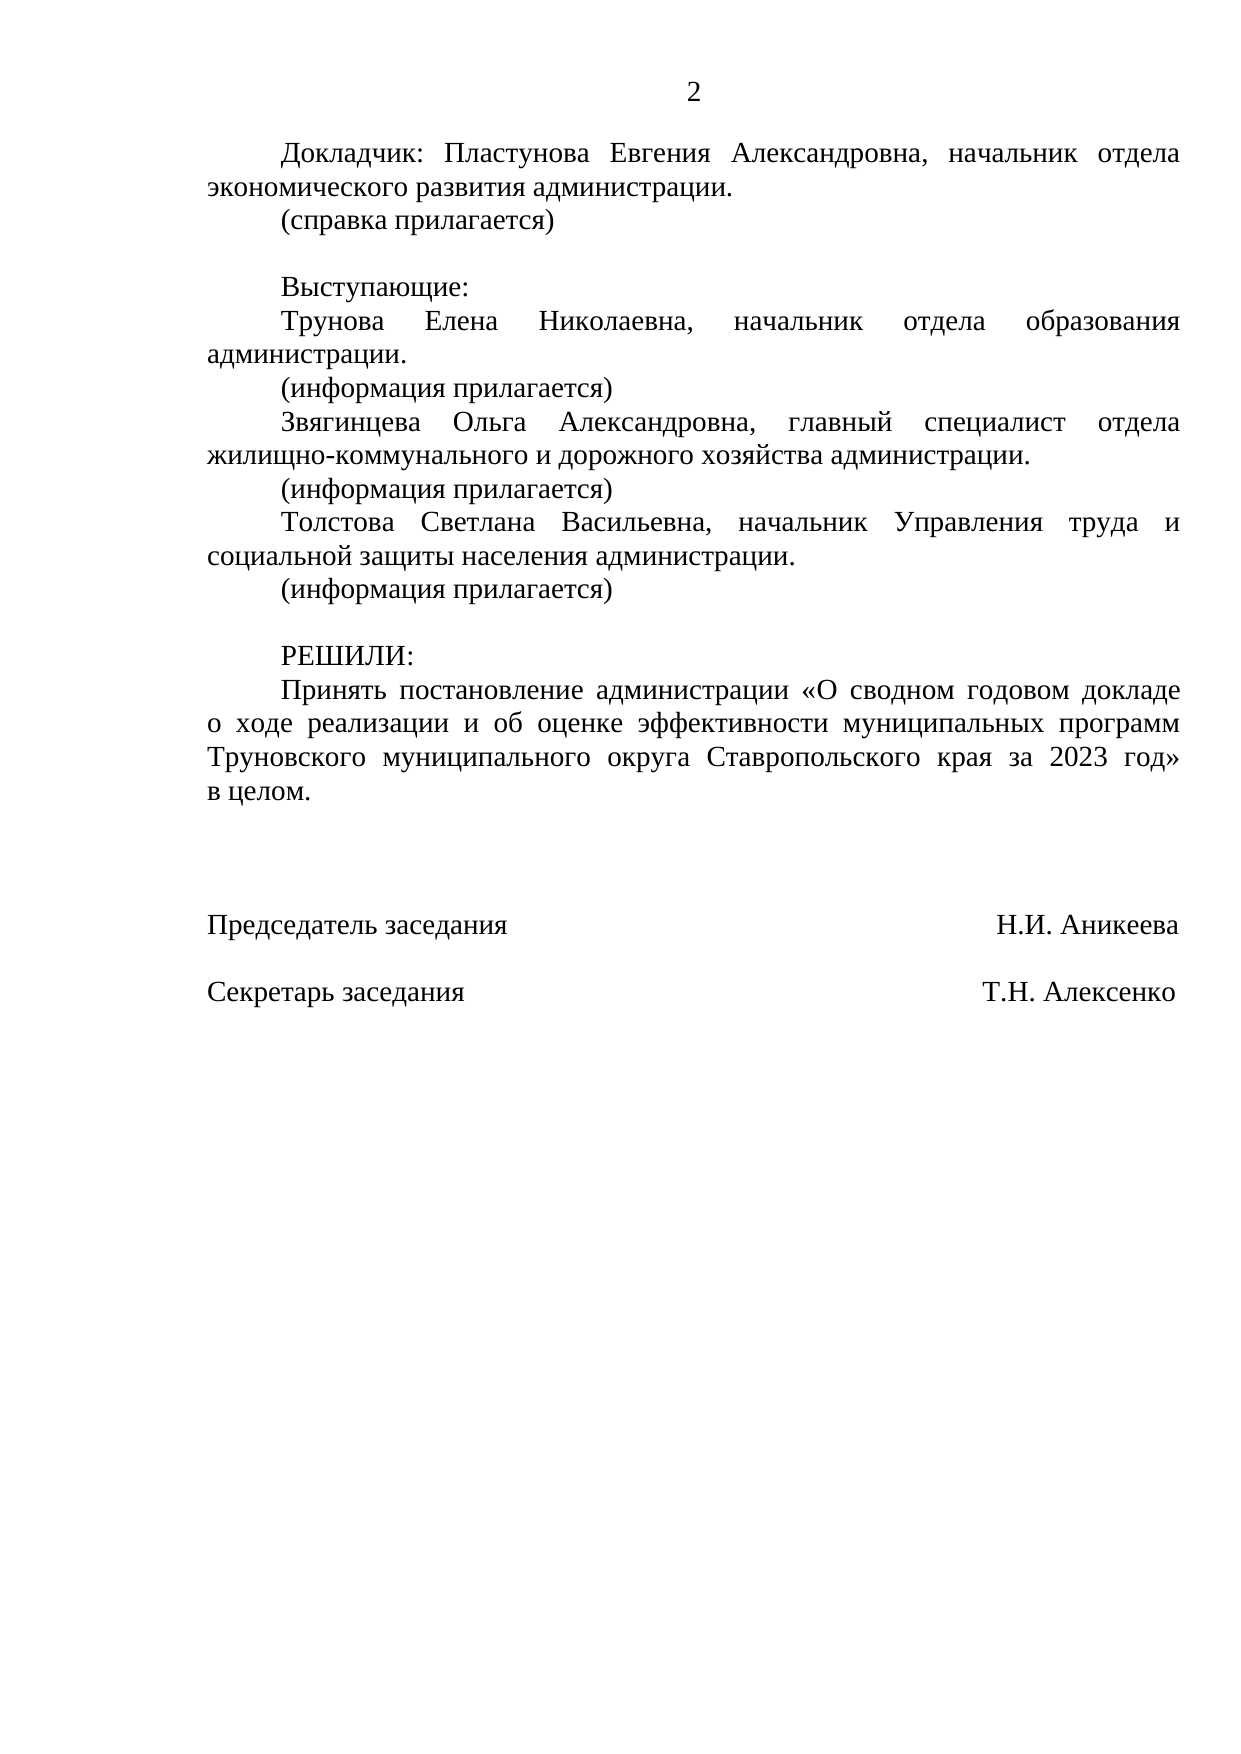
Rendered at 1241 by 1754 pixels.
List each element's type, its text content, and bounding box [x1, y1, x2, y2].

text Трунова Елена Николаевна, начальник отдела образования администрации. [207, 303, 1181, 370]
text Выступающие: [207, 269, 1181, 303]
text Председатель заседания Н.И. Аникеева [207, 907, 1181, 940]
text (справка прилагается) [207, 202, 1181, 236]
text Секретарь заседания Т.Н. Алексенко [207, 974, 1181, 1007]
text (информация прилагается) [207, 471, 1181, 504]
text (информация прилагается) [207, 370, 1181, 404]
text РЕШИЛИ: [207, 638, 1181, 672]
text Принять постановление администрации «О сводном годовом докладе о ходе реализации и об оценке эффективности муниципальных программ Труновского муниципального округа Ставропольского края за 2023 год» в целом. [207, 672, 1181, 806]
text (информация прилагается) [207, 571, 1181, 605]
text Докладчик: Пластунова Евгения Александровна, начальник отдела экономического развития администрации. [207, 135, 1181, 202]
text Толстова Светлана Васильевна, начальник Управления труда и социальной защиты населения администрации. [207, 504, 1181, 571]
text Звягинцева Ольга Александровна, главный специалист отдела жилищно-коммунального и дорожного хозяйства администрации. [207, 404, 1181, 471]
